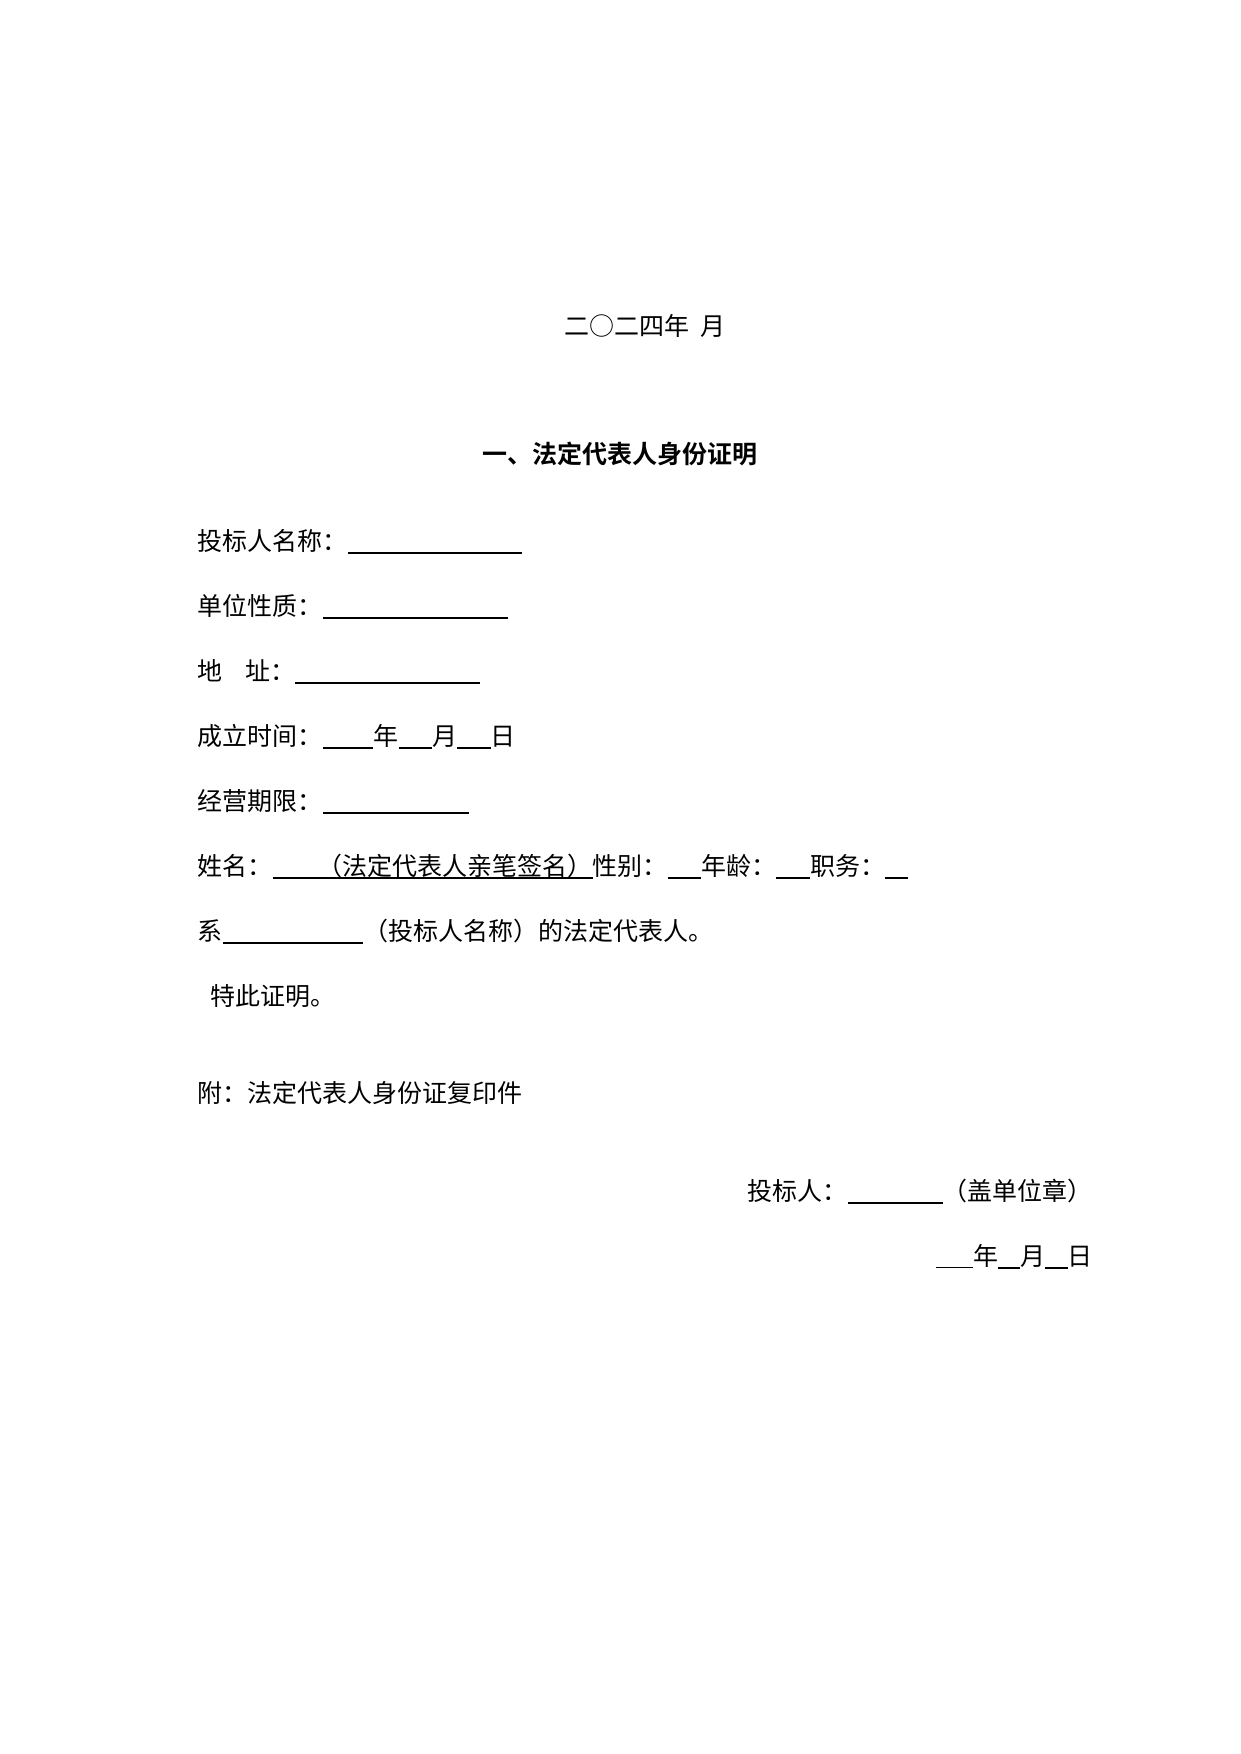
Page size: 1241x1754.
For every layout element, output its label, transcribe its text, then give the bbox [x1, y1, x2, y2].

text 地 址： [148, 637, 1092, 702]
text 投标人名称： [148, 507, 1092, 572]
text 特此证明。 [148, 962, 1092, 1027]
text 姓名： （法定代表人亲笔签名）性别： 年龄： 职务： [148, 832, 1092, 897]
text 附：法定代表人身份证复印件 [148, 1059, 1092, 1124]
text 单位性质： [148, 572, 1092, 637]
text 年 月 日 [148, 1222, 1092, 1287]
text 二○二四年 月 [148, 292, 1092, 357]
text 投标人： （盖单位章） [148, 1157, 1092, 1222]
text 经营期限： [148, 767, 1092, 832]
text 成立时间： 年 月 日 [148, 702, 1092, 767]
text 一、法定代表人身份证明 [148, 422, 1092, 474]
text 系 （投标人名称）的法定代表人。 [148, 897, 1092, 962]
